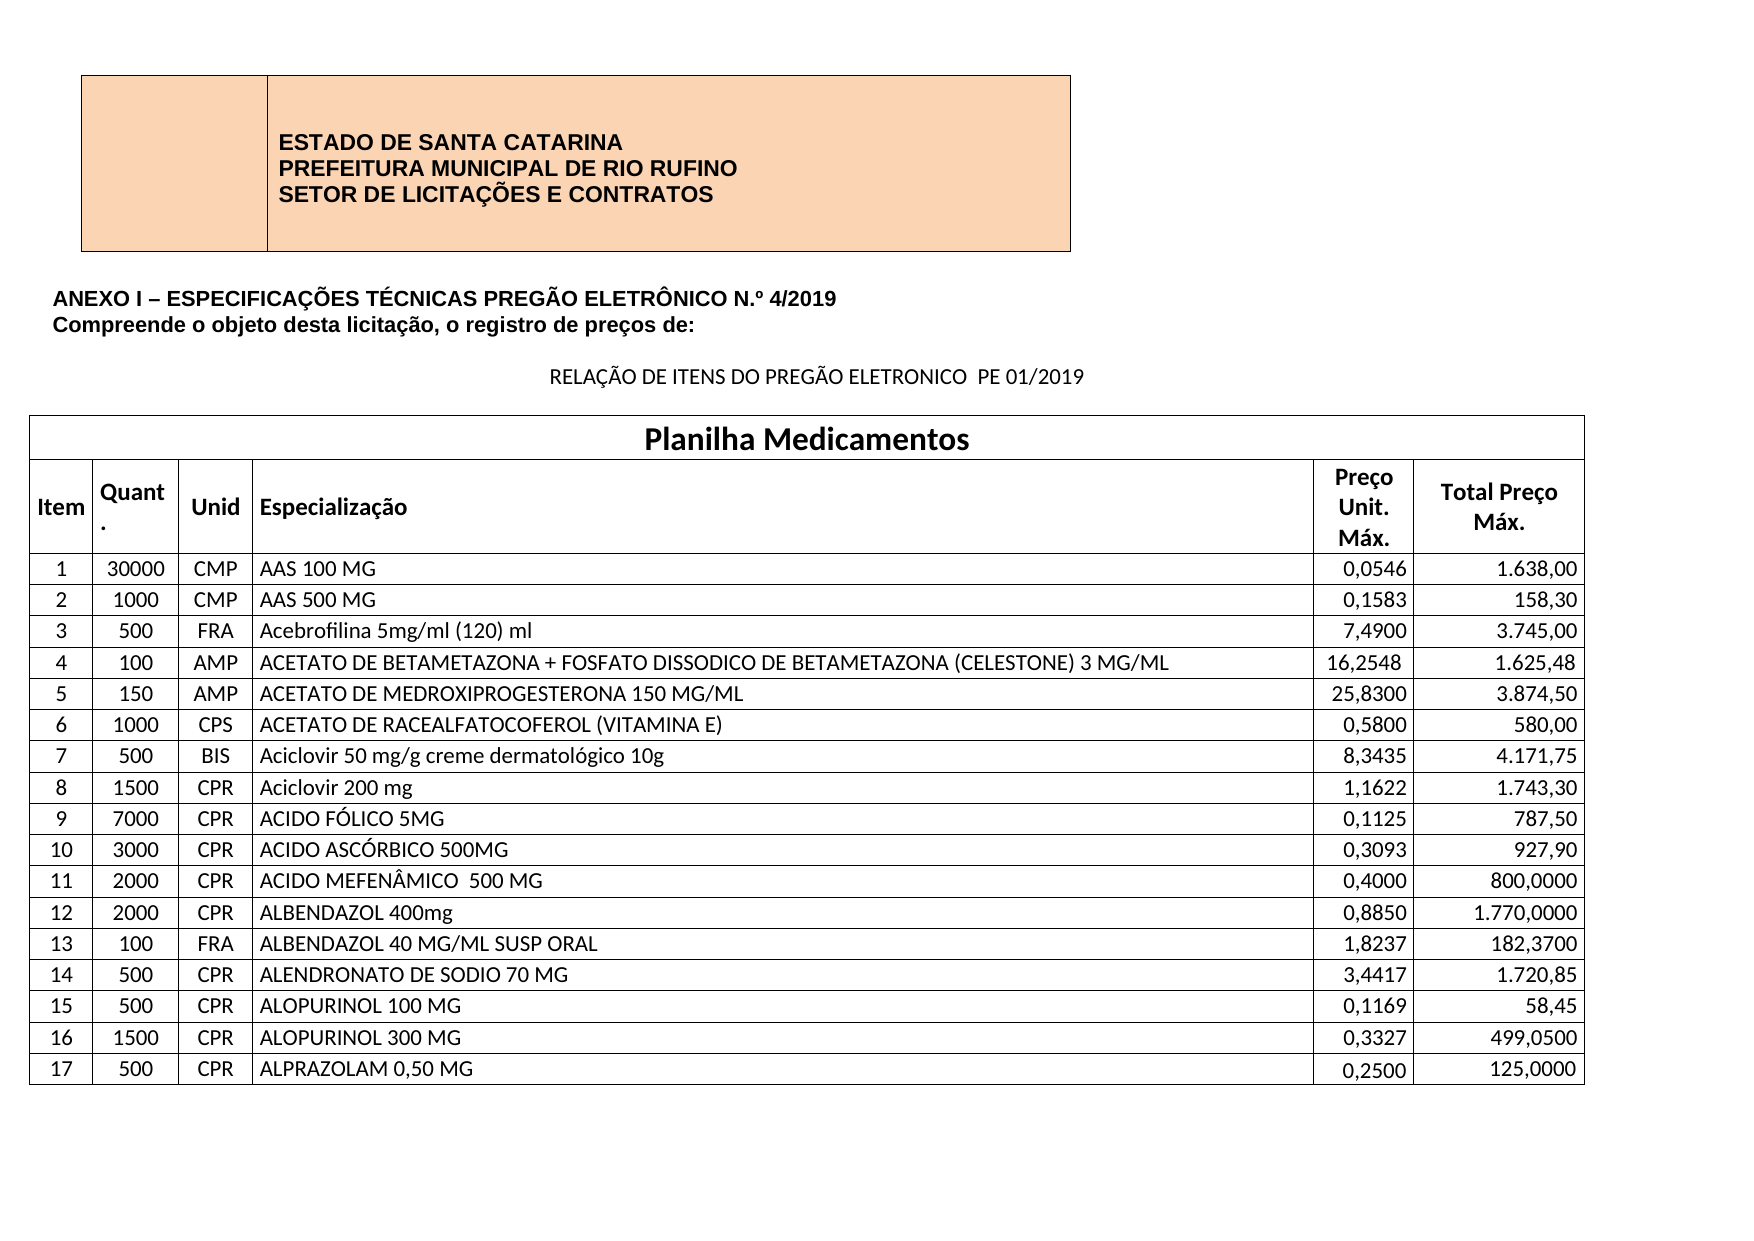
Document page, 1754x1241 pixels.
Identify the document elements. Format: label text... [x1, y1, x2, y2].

table_cell 9 [30, 804, 92, 834]
subtitle ANEXO I – ESPECIFICAÇÕES TÉCNICAS PREGÃO ELETRÔNICO N.º 4/2019 [52, 286, 1123, 311]
table_cell 3.745,00 [1414, 616, 1584, 647]
table_cell Total Preço Máx. [1414, 460, 1584, 553]
table_cell CPR [179, 991, 252, 1022]
table_cell 3.874,50 [1414, 679, 1584, 709]
table_cell ALBENDAZOL 40 MG/ML SUSP ORAL [253, 929, 1313, 959]
table_cell 58,45 [1414, 991, 1584, 1022]
table_cell ALPRAZOLAM 0,50 MG [253, 1054, 1313, 1084]
table_cell Aciclovir 200 mg [253, 773, 1313, 803]
table_cell 7 [30, 741, 92, 772]
table_cell CPR [179, 960, 252, 990]
table_cell 1500 [93, 1023, 178, 1053]
table_cell 1000 [93, 710, 178, 740]
table_cell 500 [93, 960, 178, 990]
table_cell CPR [179, 804, 252, 834]
table_cell 2000 [93, 866, 178, 897]
table_cell Quant. [93, 460, 178, 553]
table_cell CMP [179, 554, 252, 584]
table_cell ALOPURINOL 300 MG [253, 1023, 1313, 1053]
table_cell 3000 [93, 835, 178, 865]
table_cell 3,4417 [1314, 960, 1413, 990]
table_cell CPR [179, 866, 252, 897]
table_cell Item [30, 460, 92, 553]
table_cell 1.625,48 [1414, 648, 1584, 678]
table_cell AMP [179, 679, 252, 709]
table_cell 2 [30, 585, 92, 615]
table_cell 150 [93, 679, 178, 709]
table_cell 0,3093 [1314, 835, 1413, 865]
table_cell ALENDRONATO DE SODIO 70 MG [253, 960, 1313, 990]
table_cell 17 [30, 1054, 92, 1084]
table_cell 1 [30, 554, 92, 584]
table_cell 12 [30, 898, 92, 928]
table_cell 1,1622 [1314, 773, 1413, 803]
table_cell 0,1169 [1314, 991, 1413, 1022]
table_cell 927,90 [1414, 835, 1584, 865]
table_cell 1.743,30 [1414, 773, 1584, 803]
table_cell 499,0500 [1414, 1023, 1584, 1053]
table_cell 800,0000 [1414, 866, 1584, 897]
table_cell AAS 500 MG [253, 585, 1313, 615]
table_cell CPR [179, 835, 252, 865]
table_cell 16 [30, 1023, 92, 1053]
text RELAÇÃO DE ITENS DO PREGÃO ELETRONICO PE 01/2019 [239, 362, 1395, 390]
table_cell 11 [30, 866, 92, 897]
table_cell 500 [93, 741, 178, 772]
table_cell 14 [30, 960, 92, 990]
table_cell 7000 [93, 804, 178, 834]
table_cell 0,0546 [1314, 554, 1413, 584]
table_cell 1,8237 [1314, 929, 1413, 959]
table_cell 0,5800 [1314, 710, 1413, 740]
table_cell 787,50 [1414, 804, 1584, 834]
table_cell 1000 [93, 585, 178, 615]
table_cell AAS 100 MG [253, 554, 1313, 584]
table_cell 15 [30, 991, 92, 1022]
table_cell CMP [179, 585, 252, 615]
table_cell ACIDO MEFENÂMICO 500 MG [253, 866, 1313, 897]
table_cell 30000 [93, 554, 178, 584]
table_cell 1.720,85 [1414, 960, 1584, 990]
table_cell ACIDO FÓLICO 5MG [253, 804, 1313, 834]
table_cell 1.770,0000 [1414, 898, 1584, 928]
table_cell ACETATO DE MEDROXIPROGESTERONA 150 MG/ML [253, 679, 1313, 709]
table_header Planilha Medicamentos [30, 416, 1584, 459]
table_cell 6 [30, 710, 92, 740]
table_cell 25,8300 [1314, 679, 1413, 709]
table_cell Preço Unit. Máx. [1314, 460, 1413, 553]
table_cell 0,1125 [1314, 804, 1413, 834]
table_cell FRA [179, 616, 252, 647]
table_cell 182,3700 [1414, 929, 1584, 959]
table_cell 4 [30, 648, 92, 678]
table_cell 0,8850 [1314, 898, 1413, 928]
table_cell 500 [93, 1054, 178, 1084]
table_cell Acebrofilina 5mg/ml (120) ml [253, 616, 1313, 647]
table_cell 100 [93, 929, 178, 959]
table_cell CPR [179, 898, 252, 928]
table_cell 100 [93, 648, 178, 678]
table_cell 10 [30, 835, 92, 865]
table_cell ACETATO DE BETAMETAZONA + FOSFATO DISSODICO DE BETAMETAZONA (CELESTONE) 3 MG/ML [253, 648, 1313, 678]
table_cell ACETATO DE RACEALFATOCOFEROL (VITAMINA E) [253, 710, 1313, 740]
table_cell ALOPURINOL 100 MG [253, 991, 1313, 1022]
table_cell 500 [93, 991, 178, 1022]
table_cell 4.171,75 [1414, 741, 1584, 772]
table_cell 8,3435 [1314, 741, 1413, 772]
table_cell 0,3327 [1314, 1023, 1413, 1053]
table_cell CPR [179, 773, 252, 803]
table_cell 0,2500 [1314, 1054, 1413, 1084]
table_cell 16,2548 [1314, 648, 1413, 678]
table_cell 1500 [93, 773, 178, 803]
table_cell 8 [30, 773, 92, 803]
text Compreende o objeto desta licitação, o registro de preços de: [52, 311, 1606, 337]
table_cell 0,1583 [1314, 585, 1413, 615]
table_cell 2000 [93, 898, 178, 928]
table_cell BIS [179, 741, 252, 772]
table_cell 158,30 [1414, 585, 1584, 615]
table_cell ALBENDAZOL 400mg [253, 898, 1313, 928]
table_cell AMP [179, 648, 252, 678]
table_cell FRA [179, 929, 252, 959]
table_cell Especialização [253, 460, 1313, 553]
table_cell 1.638,00 [1414, 554, 1584, 584]
table_cell 125,0000 [1414, 1054, 1584, 1084]
table_cell 580,00 [1414, 710, 1584, 740]
table_cell Unid [179, 460, 252, 553]
table_cell CPR [179, 1023, 252, 1053]
table_cell 13 [30, 929, 92, 959]
table_cell 5 [30, 679, 92, 709]
table_cell CPR [179, 1054, 252, 1084]
table_cell 0,4000 [1314, 866, 1413, 897]
table_cell CPS [179, 710, 252, 740]
table_cell 3 [30, 616, 92, 647]
table_cell 500 [93, 616, 178, 647]
table_cell 7,4900 [1314, 616, 1413, 647]
table_cell Aciclovir 50 mg/g creme dermatológico 10g [253, 741, 1313, 772]
table_cell ACIDO ASCÓRBICO 500MG [253, 835, 1313, 865]
